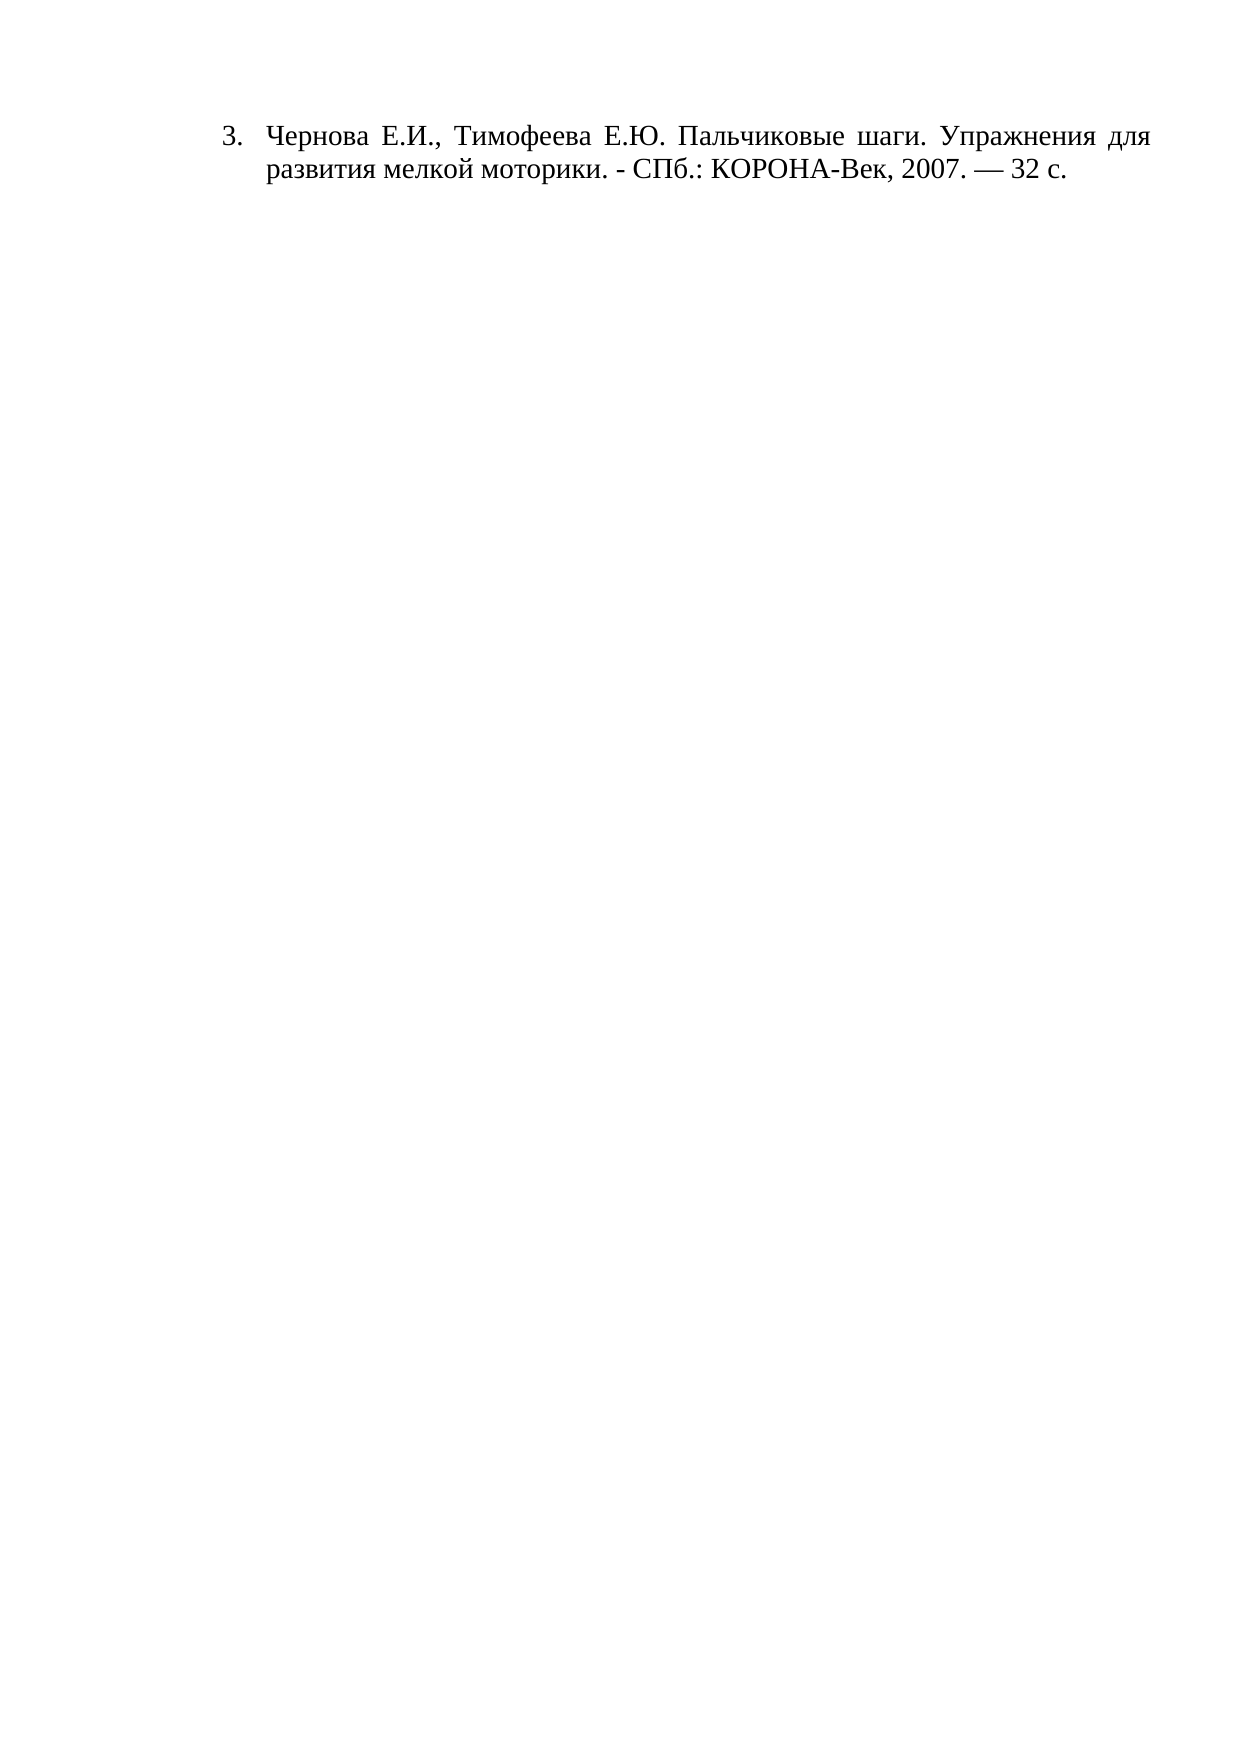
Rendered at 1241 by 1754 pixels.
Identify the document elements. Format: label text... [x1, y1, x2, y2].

list Чернова Е.И., Тимофеева Е.Ю. Пальчиковые шаги. Упражнения для развития мелкой моторики. - СПб.: КОРОНА-Век, 2007. — 32 с. [222, 118, 1152, 185]
